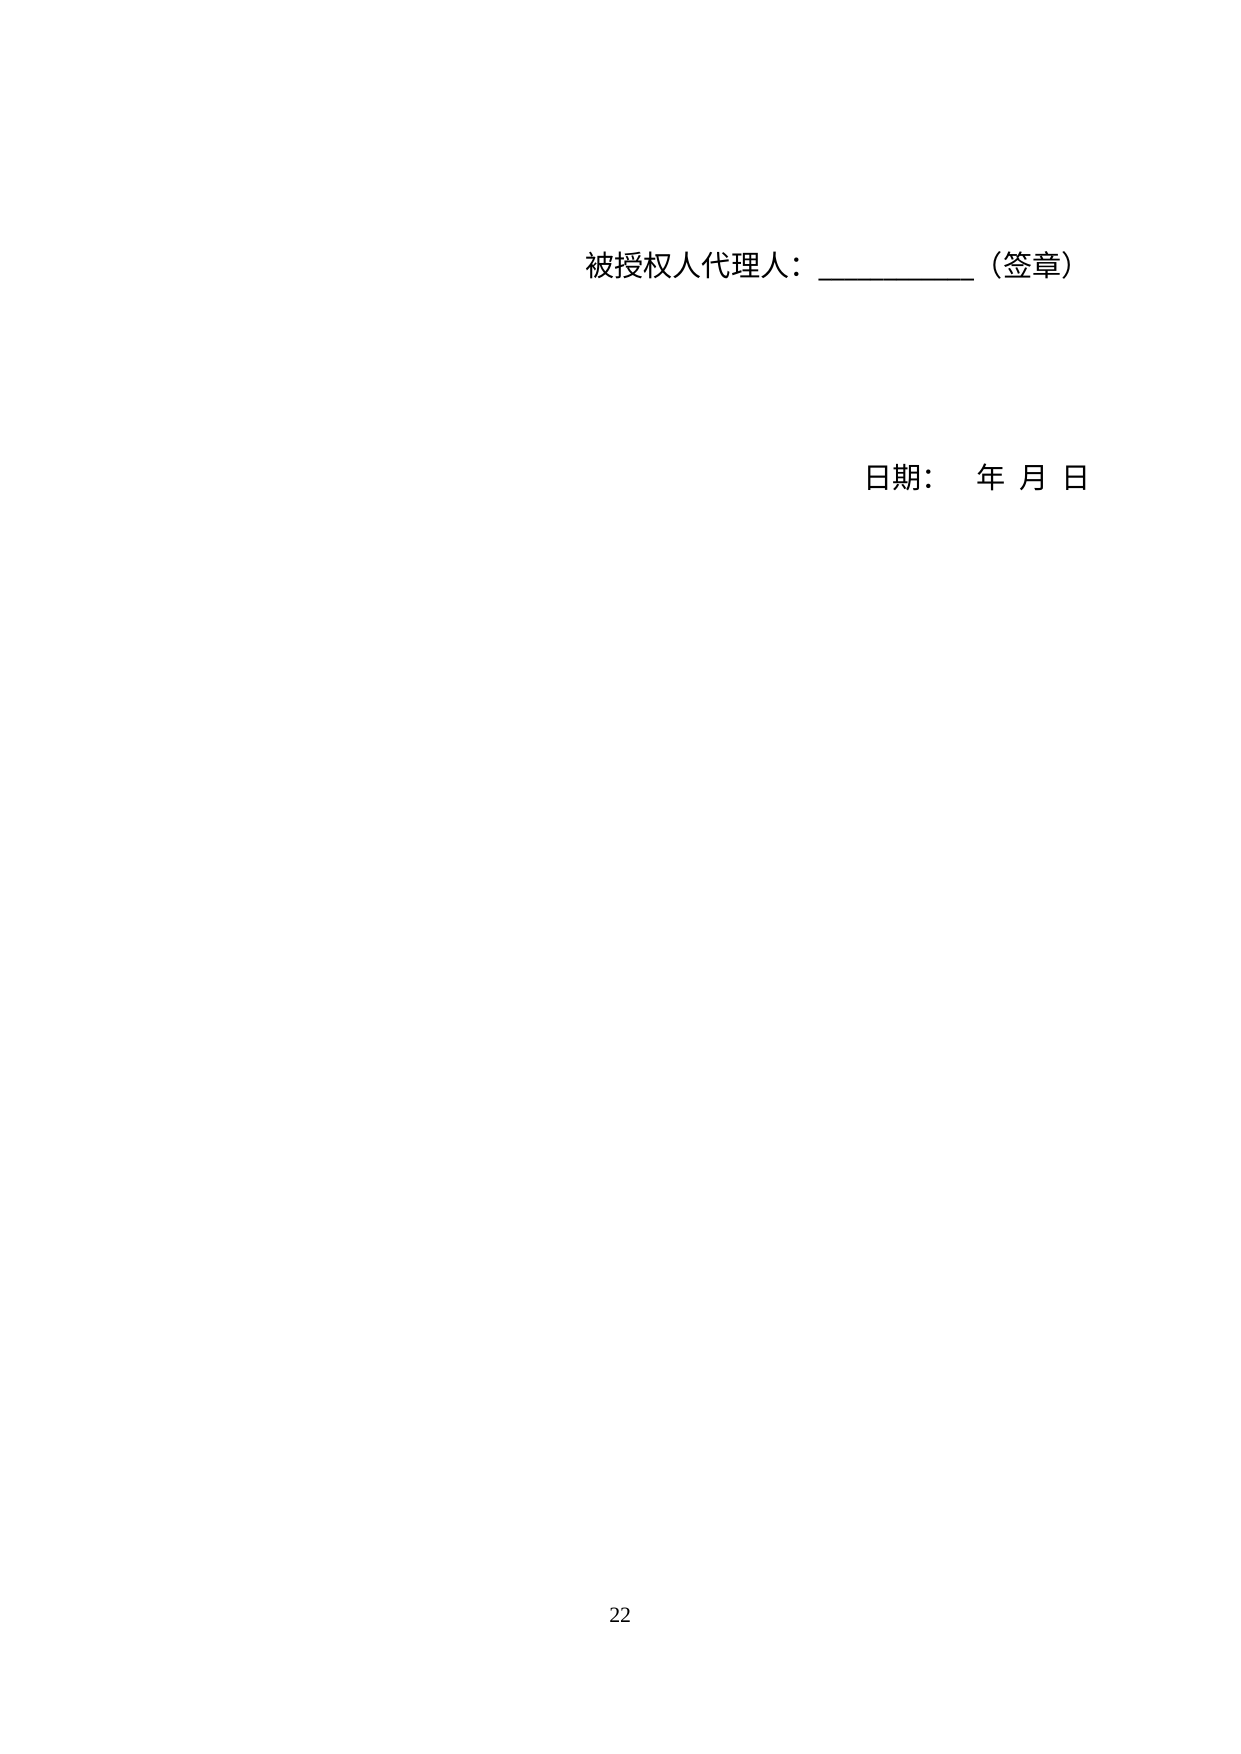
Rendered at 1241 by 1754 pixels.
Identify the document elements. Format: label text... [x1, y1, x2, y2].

text 日期： 年 月 日 [150, 443, 1090, 508]
text 被授权人代理人：____________（签章） [150, 231, 1090, 296]
